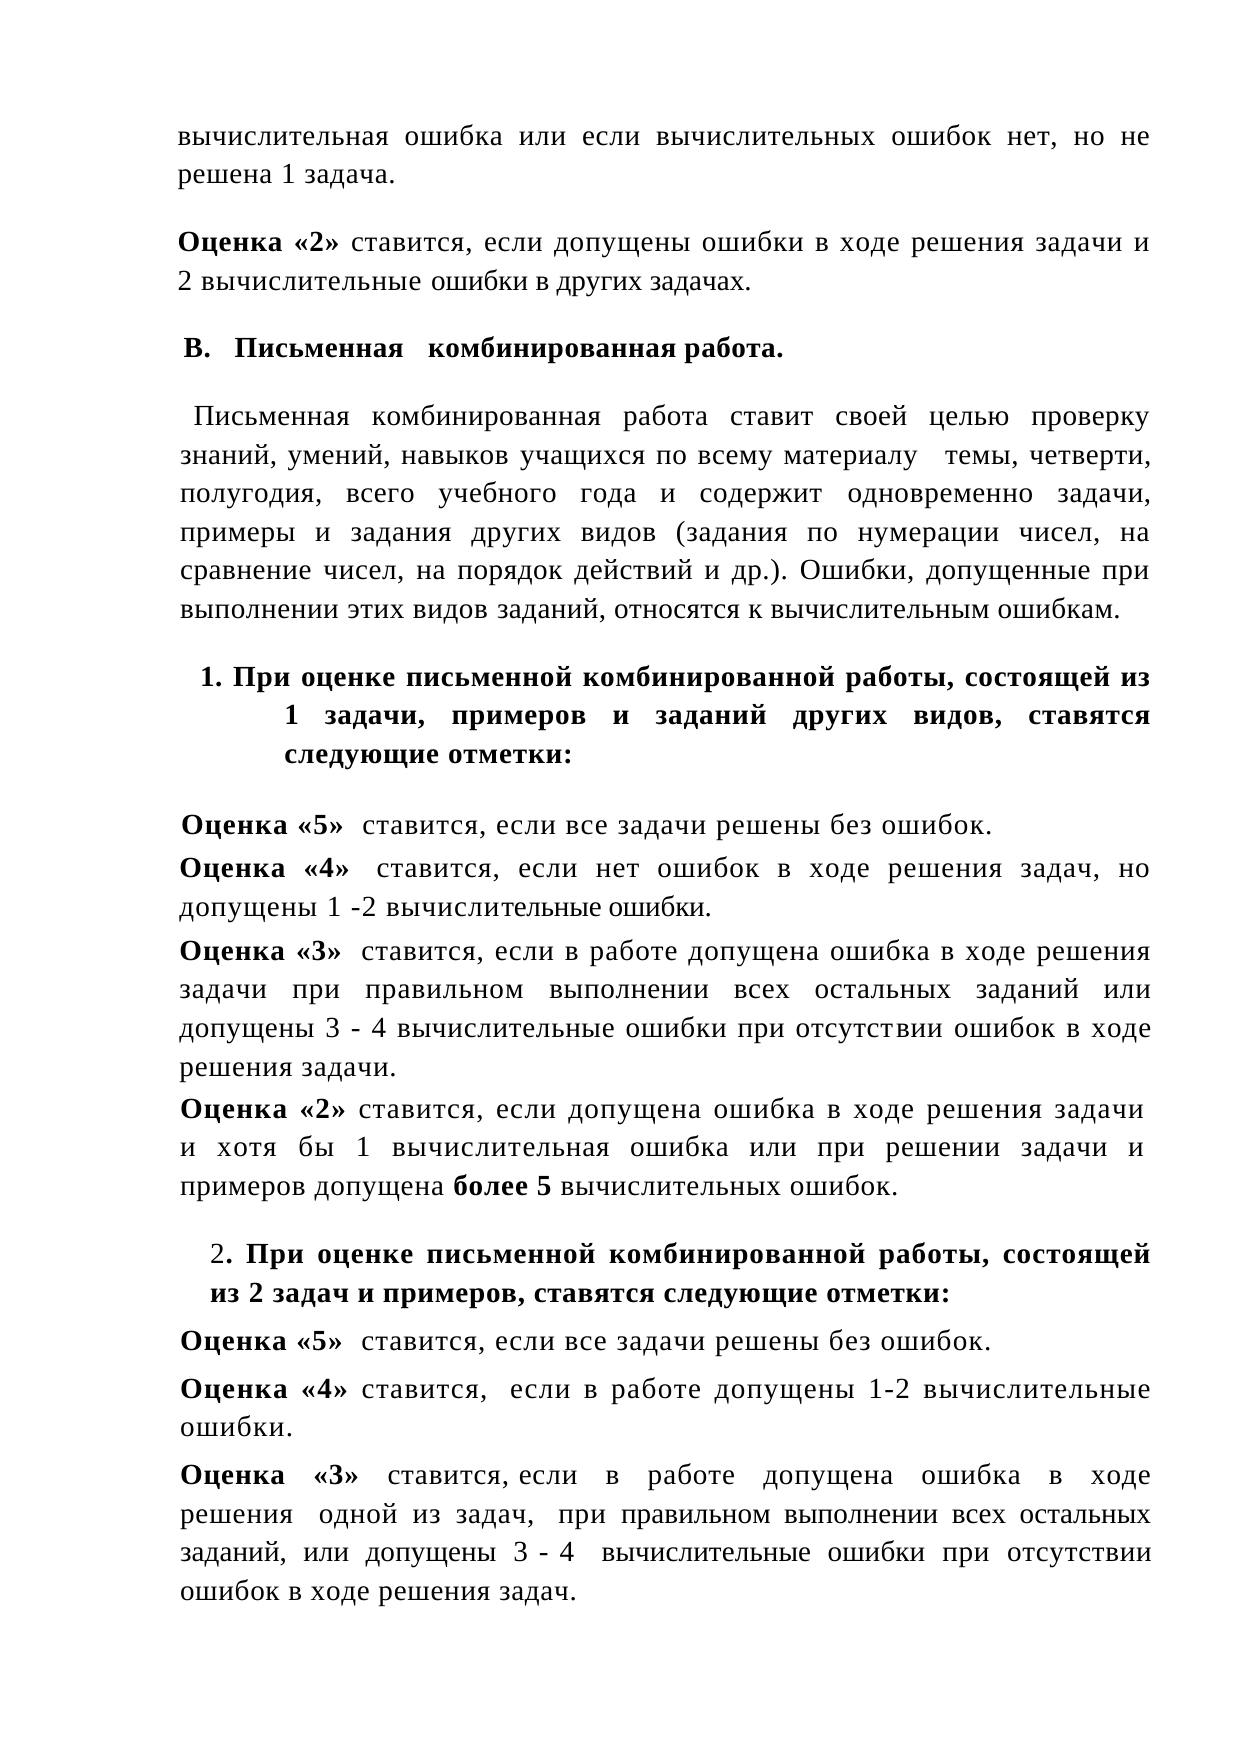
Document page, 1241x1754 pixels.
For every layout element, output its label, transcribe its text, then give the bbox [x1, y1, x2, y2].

text Оценка «2» ставится, если допущены ошибки в ходе решения задачи и 2 вычислительные ошибки в других задачах. [177, 1146, 1152, 1218]
text Оценка «4» ставится, если нет ошибок в ходе решения задач, но допущены 1-2 вычислительные ошибки. [178, 885, 1152, 957]
text Оценка «5» ставится, если все задачи решены без ошибок. [177, 817, 1104, 851]
text Б. Письменная работа, содержащая только задачи. [266, 604, 1152, 638]
text При оценке письменной работы, состоящей только из задач (2 или 3 задачи) и имеющей целью проверку умений решать задачи. Ставятся следующие отметки: [177, 672, 1104, 783]
text Оценка «2» ставится, если в работе допущены 5 и более вычислительных ошибок. [178, 459, 1151, 531]
text Оценка «3» ставится, если допущена хотя бы 1 ошибка в ходе решения задачи независимо от того, 2 или 3 задачи содержит работа, и 1 вычислительная ошибка или если вычислительных ошибок нет, но не решена 1 задача. [177, 963, 1152, 1112]
text Оценка «3» ставится, если в работе допущены 3-4 вычислительные ошибки. [178, 381, 1151, 453]
text Оценка «5» ставится, если вся работа выполнена безошибочно. [178, 263, 1151, 296]
text Оценка «4» ставится, если в работе допущены 1-2 вычислительные ошибки. [178, 302, 1151, 374]
text При оценке письменной работы, включающей только примеры (при числе вычислительных действий не более 12) и имеющей целью проверку вычислительных навыков учащихся, ставятся следующие отметки: [177, 118, 1152, 229]
text Письменная комбинированная работа ставит своей целью проверку знаний, умений, навыков учащихся по всему материалу темы, четверти, полугодия, всего учебного года и содержит одновременно задачи, примеры и задания других видов (задания по нумерации чисел, на сравнение чисел, на порядок действий и др.). Ошибки, допущенные при выполнении этих видов заданий, относятся к вычислительным ошибкам. [180, 1320, 1152, 1546]
text В. Письменная комбинированная работа. [183, 1252, 1152, 1286]
